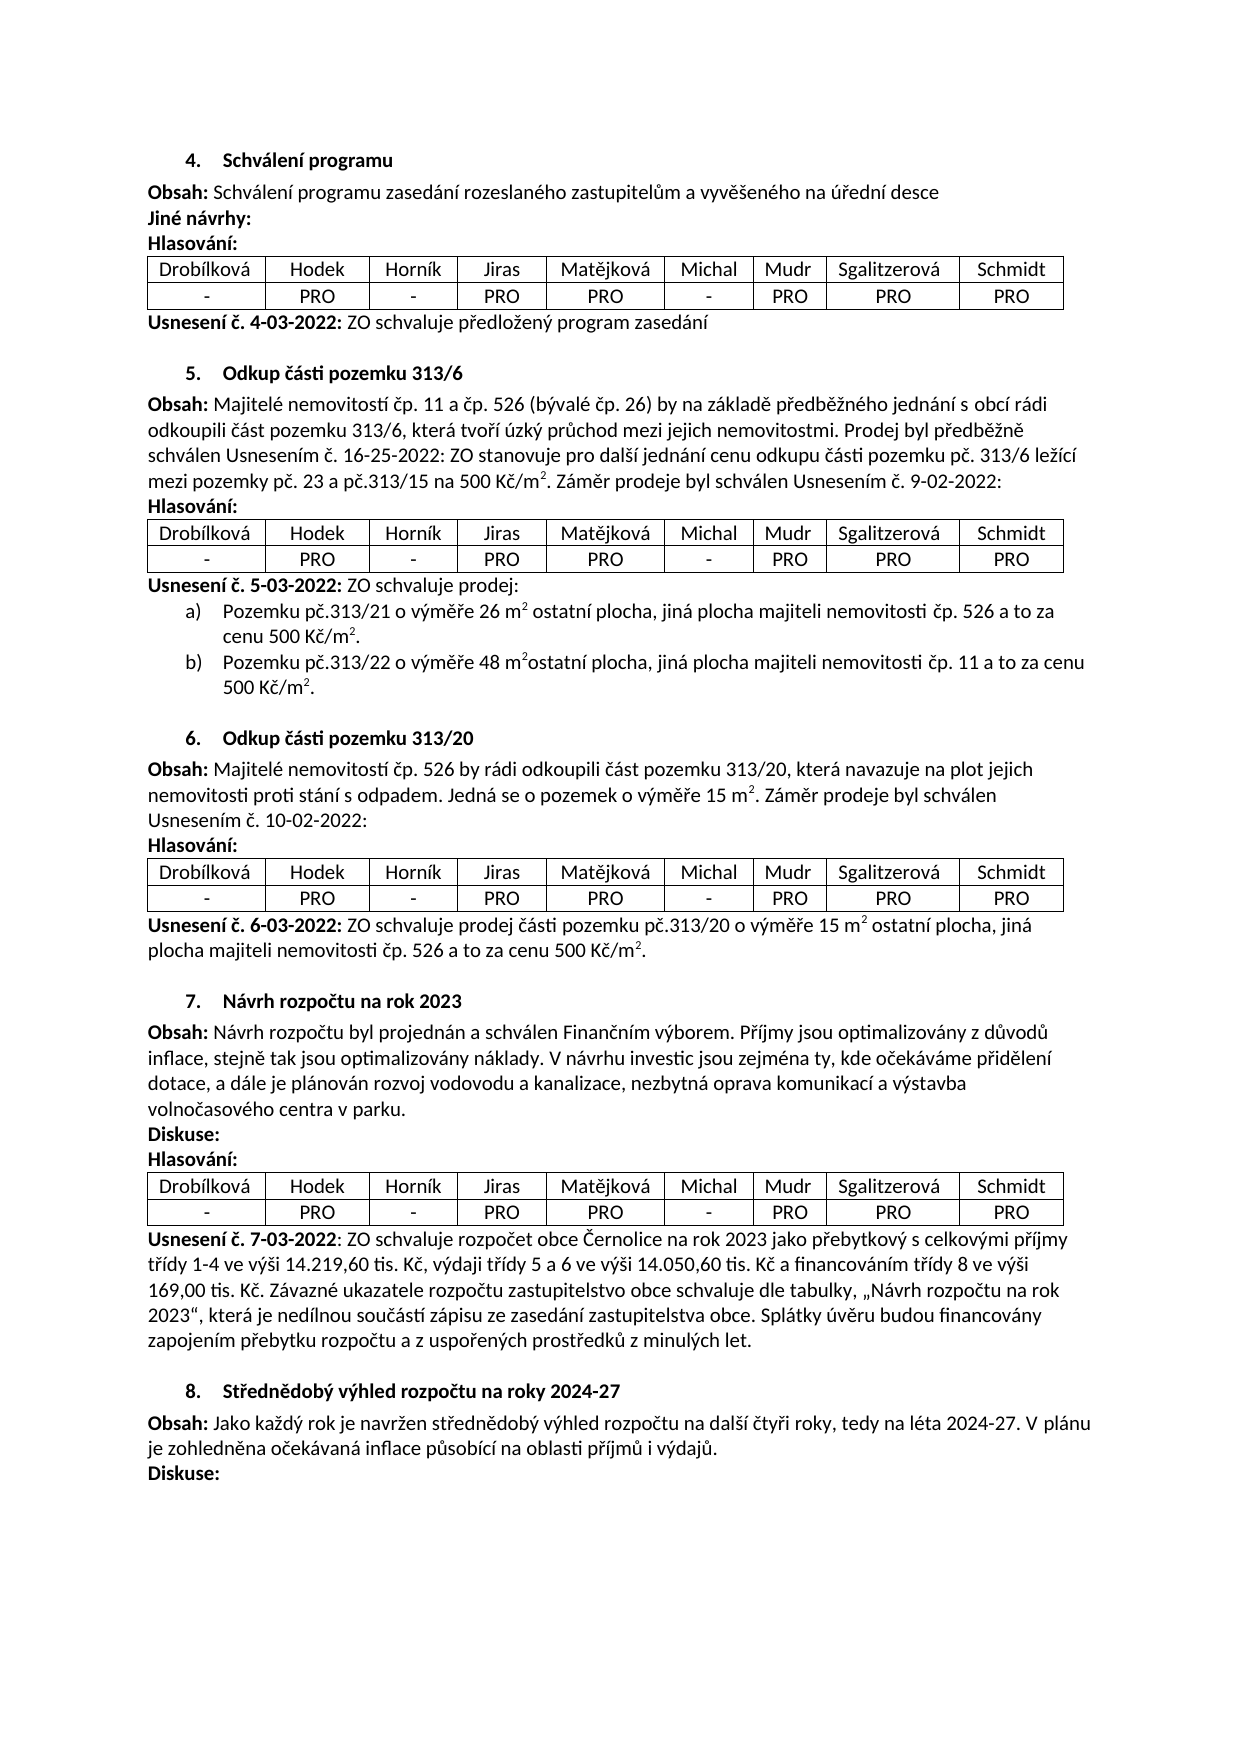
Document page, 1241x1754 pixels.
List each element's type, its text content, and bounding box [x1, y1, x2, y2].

table_header Schmidt [960, 520, 1063, 545]
table_cell - [148, 886, 265, 911]
text Obsah: Majitelé nemovitostí čp. 526 by rádi odkoupili část pozemku 313/20, která navazuje na plot jejich nemovitosti proti stání s odpadem. Jedná se o pozemek o výměře 15 m2. Záměr prodeje byl schválen Usnesením č. 10-02-2022: [148, 756, 1093, 833]
table_header Schmidt [960, 1173, 1063, 1198]
table_cell - [665, 283, 753, 308]
table_cell - [665, 1200, 753, 1225]
table_cell - [148, 1200, 265, 1225]
table_header Mudr [754, 1173, 826, 1198]
table_cell PRO [754, 283, 826, 308]
text Obsah: Návrh rozpočtu byl projednán a schválen Finančním výborem. Příjmy jsou optimalizovány z důvodů inflace, stejně tak jsou optimalizovány náklady. V návrhu investic jsou zejména ty, kde očekáváme přidělení dotace, a dále je plánován rozvoj vodovodu a kanalizace, nezbytná oprava komunikací a výstavba volnočasového centra v parku. [148, 1019, 1093, 1121]
table_header Jiras [458, 1173, 546, 1198]
text Diskuse: [148, 1121, 1093, 1147]
table_cell PRO [458, 1200, 546, 1225]
table_header Michal [665, 1173, 753, 1198]
table_header Matějková [547, 257, 664, 282]
list Pozemku pč.313/21 o výměře 26 m2 ostatní plocha, jiná plocha majiteli nemovitosti čp. 526 a to za cenu 500 Kč/m2. [185, 598, 1093, 649]
table_header Sgalitzerová [827, 520, 959, 545]
table_cell PRO [266, 546, 369, 572]
table_cell PRO [266, 886, 369, 911]
table_cell PRO [960, 886, 1063, 911]
table_header Drobílková [148, 520, 265, 545]
table_header Michal [665, 859, 753, 884]
text Obsah: Jako každý rok je navržen střednědobý výhled rozpočtu na další čtyři roky, tedy na léta 2024-27. V plánu je zohledněna očekávaná inflace působící na oblasti příjmů i výdajů. [148, 1410, 1093, 1461]
table_header Jiras [458, 520, 546, 545]
table_cell PRO [827, 283, 959, 308]
table_header Hodek [266, 520, 369, 545]
text Hlasování: [148, 1147, 1093, 1172]
table_header Sgalitzerová [827, 1173, 959, 1198]
table_cell PRO [754, 886, 826, 911]
text Usnesení č. 4-03-2022: ZO schvaluje předložený program zasedání [148, 309, 1093, 335]
table_cell PRO [547, 283, 664, 308]
subtitle Schválení programu [185, 148, 1093, 173]
table_header Drobílková [148, 859, 265, 884]
text Usnesení č. 6-03-2022: ZO schvaluje prodej části pozemku pč.313/20 o výměře 15 m2 ostatní plocha, jiná plocha majiteli nemovitosti čp. 526 a to za cenu 500 Kč/m2. [148, 912, 1093, 963]
table_header Hodek [266, 859, 369, 884]
table_header Jiras [458, 257, 546, 282]
subtitle Střednědobý výhled rozpočtu na roky 2024-27 [185, 1378, 1093, 1403]
table_header Mudr [754, 859, 826, 884]
table_cell PRO [547, 546, 664, 572]
table_cell PRO [960, 283, 1063, 308]
table_header Hodek [266, 1173, 369, 1198]
table_cell - [665, 546, 753, 572]
table_cell - [370, 546, 457, 572]
table_header Horník [370, 257, 457, 282]
table_header Sgalitzerová [827, 859, 959, 884]
table_header Hodek [266, 257, 369, 282]
text Usnesení č. 5-03-2022: ZO schvaluje prodej: [148, 573, 1093, 598]
table_cell PRO [960, 546, 1063, 572]
table_cell - [665, 886, 753, 911]
table_cell PRO [754, 546, 826, 572]
table_cell PRO [754, 1200, 826, 1225]
table_cell PRO [458, 283, 546, 308]
table_header Drobílková [148, 1173, 265, 1198]
list Pozemku pč.313/22 o výměře 48 m2ostatní plocha, jiná plocha majiteli nemovitosti čp. 11 a to za cenu 500 Kč/m2. [185, 649, 1093, 700]
table_header Horník [370, 1173, 457, 1198]
table_header Mudr [754, 257, 826, 282]
table_header Horník [370, 520, 457, 545]
table_cell PRO [458, 886, 546, 911]
table_cell - [148, 283, 265, 308]
table_cell - [148, 546, 265, 572]
table_cell PRO [458, 546, 546, 572]
table_header Mudr [754, 520, 826, 545]
text Jiné návrhy: [148, 205, 1093, 230]
table_cell PRO [266, 1200, 369, 1225]
table_cell PRO [547, 886, 664, 911]
text Hlasování: [148, 493, 1093, 519]
subtitle Odkup části pozemku 313/6 [185, 360, 1093, 385]
table_cell PRO [547, 1200, 664, 1225]
text Hlasování: [148, 230, 1093, 256]
table_header Schmidt [960, 859, 1063, 884]
table_cell PRO [266, 283, 369, 308]
text Diskuse: [148, 1461, 1093, 1486]
table_header Schmidt [960, 257, 1063, 282]
text Usnesení č. 7-03-2022: ZO schvaluje rozpočet obce Černolice na rok 2023 jako přebytkový s celkovými příjmy třídy 1-4 ve výši 14.219,60 tis. Kč, výdaji třídy 5 a 6 ve výši 14.050,60 tis. Kč a financováním třídy 8 ve výši 169,00 tis. Kč. Závazné ukazatele rozpočtu zastupitelstvo obce schvaluje dle tabulky, „Návrh rozpočtu na rok 2023“, která je nedílnou součástí zápisu ze zasedání zastupitelstva obce. Splátky úvěru budou financovány zapojením přebytku rozpočtu a z uspořených prostředků z minulých let. [148, 1226, 1093, 1353]
subtitle Odkup části pozemku 313/20 [185, 725, 1093, 750]
table_header Jiras [458, 859, 546, 884]
table_cell PRO [960, 1200, 1063, 1225]
table_header Matějková [547, 859, 664, 884]
table_header Michal [665, 520, 753, 545]
table_header Michal [665, 257, 753, 282]
table_header Sgalitzerová [827, 257, 959, 282]
table_header Horník [370, 859, 457, 884]
table_header Drobílková [148, 257, 265, 282]
table_cell - [370, 886, 457, 911]
table_cell - [370, 1200, 457, 1225]
text Hlasování: [148, 833, 1093, 858]
subtitle Návrh rozpočtu na rok 2023 [185, 988, 1093, 1013]
table_cell - [370, 283, 457, 308]
text Obsah: Schválení programu zasedání rozeslaného zastupitelům a vyvěšeného na úřední desce [148, 179, 1093, 205]
table_header Matějková [547, 1173, 664, 1198]
table_cell PRO [827, 886, 959, 911]
table_header Matějková [547, 520, 664, 545]
table_cell PRO [827, 1200, 959, 1225]
text Obsah: Majitelé nemovitostí čp. 11 a čp. 526 (bývalé čp. 26) by na základě předběžného jednání s obcí rádi odkoupili část pozemku 313/6, která tvoří úzký průchod mezi jejich nemovitostmi. Prodej byl předběžně schválen Usnesením č. 16-25-2022: ZO stanovuje pro další jednání cenu odkupu části pozemku pč. 313/6 ležící mezi pozemky pč. 23 a pč.313/15 na 500 Kč/m2. Záměr prodeje byl schválen Usnesením č. 9-02-2022: [148, 392, 1093, 493]
table_cell PRO [827, 546, 959, 572]
